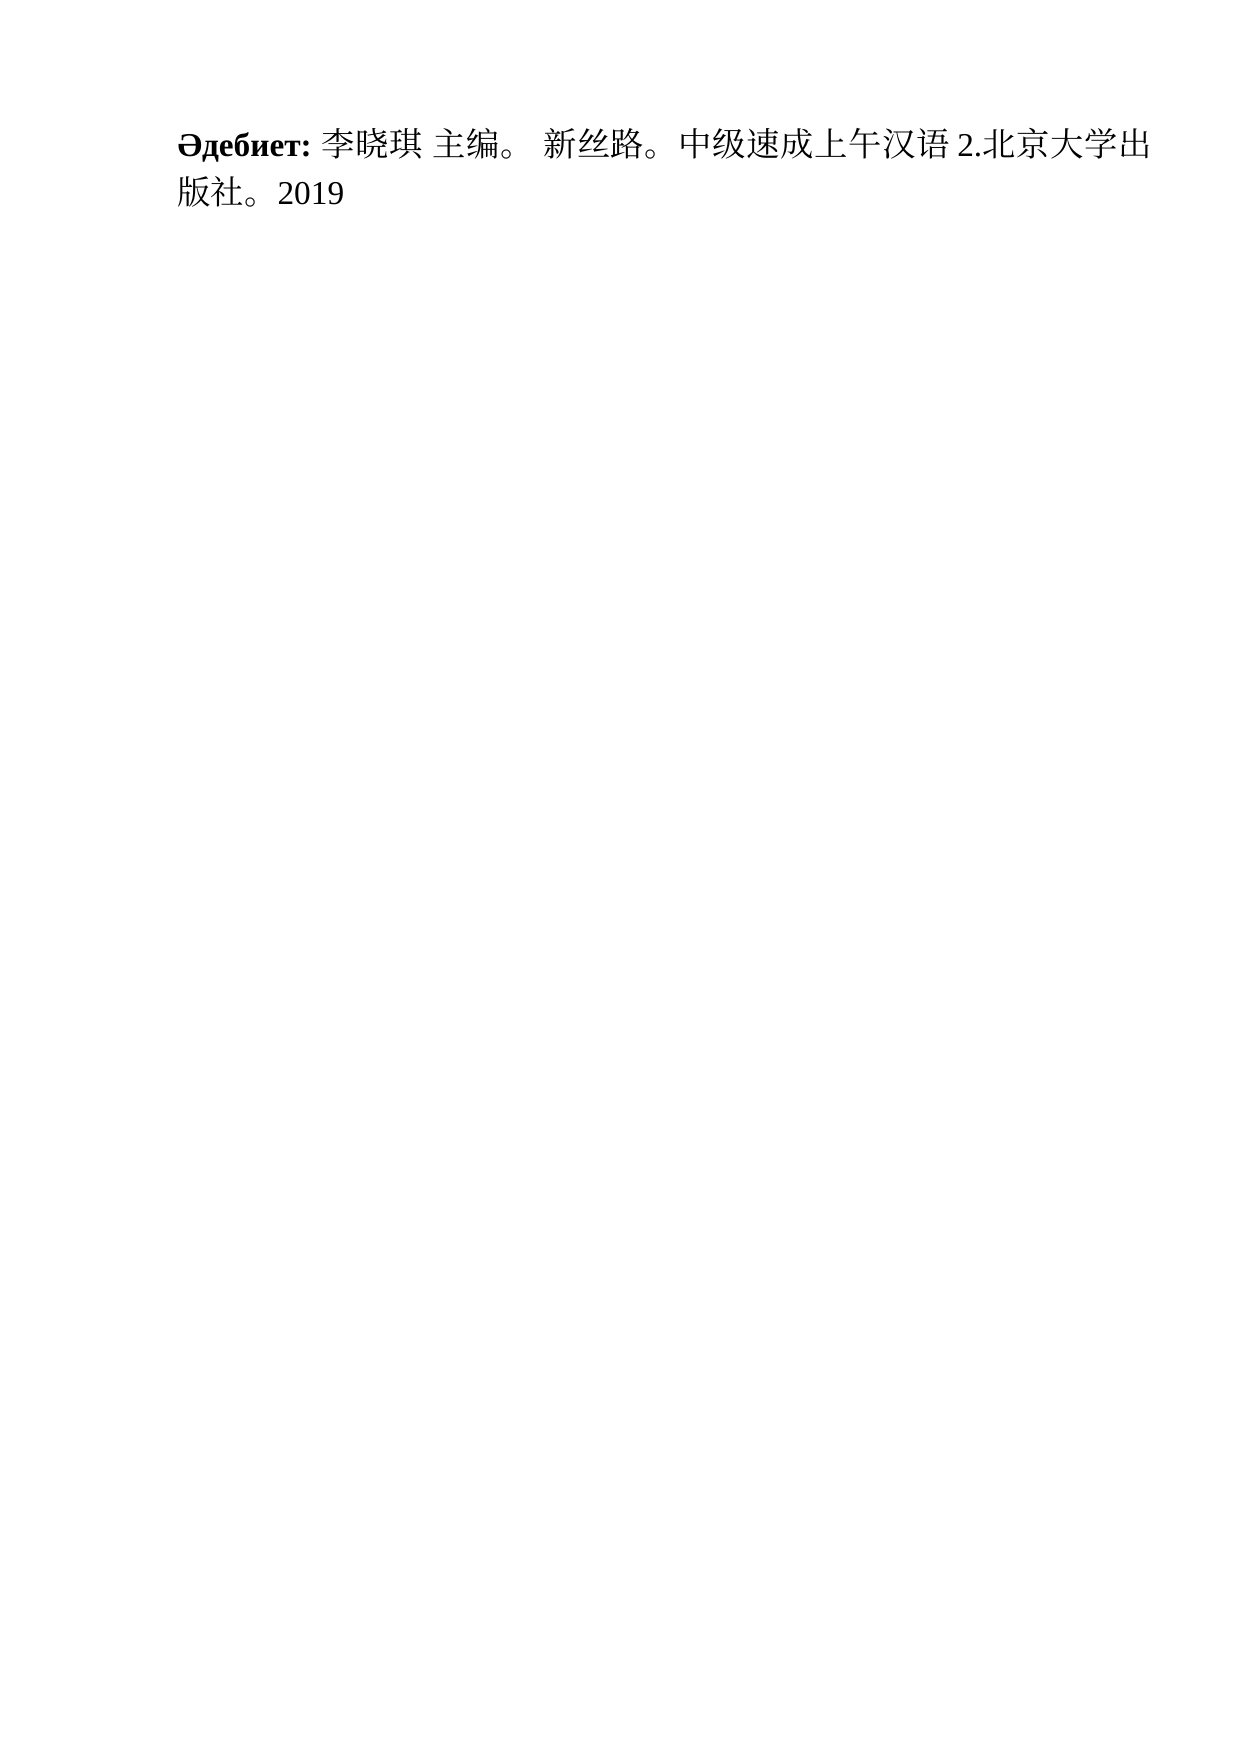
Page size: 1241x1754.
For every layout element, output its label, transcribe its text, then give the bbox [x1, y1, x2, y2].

text Әдебиет: 李晓琪 主编。 新丝路。中级速成上午汉语2.北京大学出版社。2019 [177, 118, 1152, 214]
